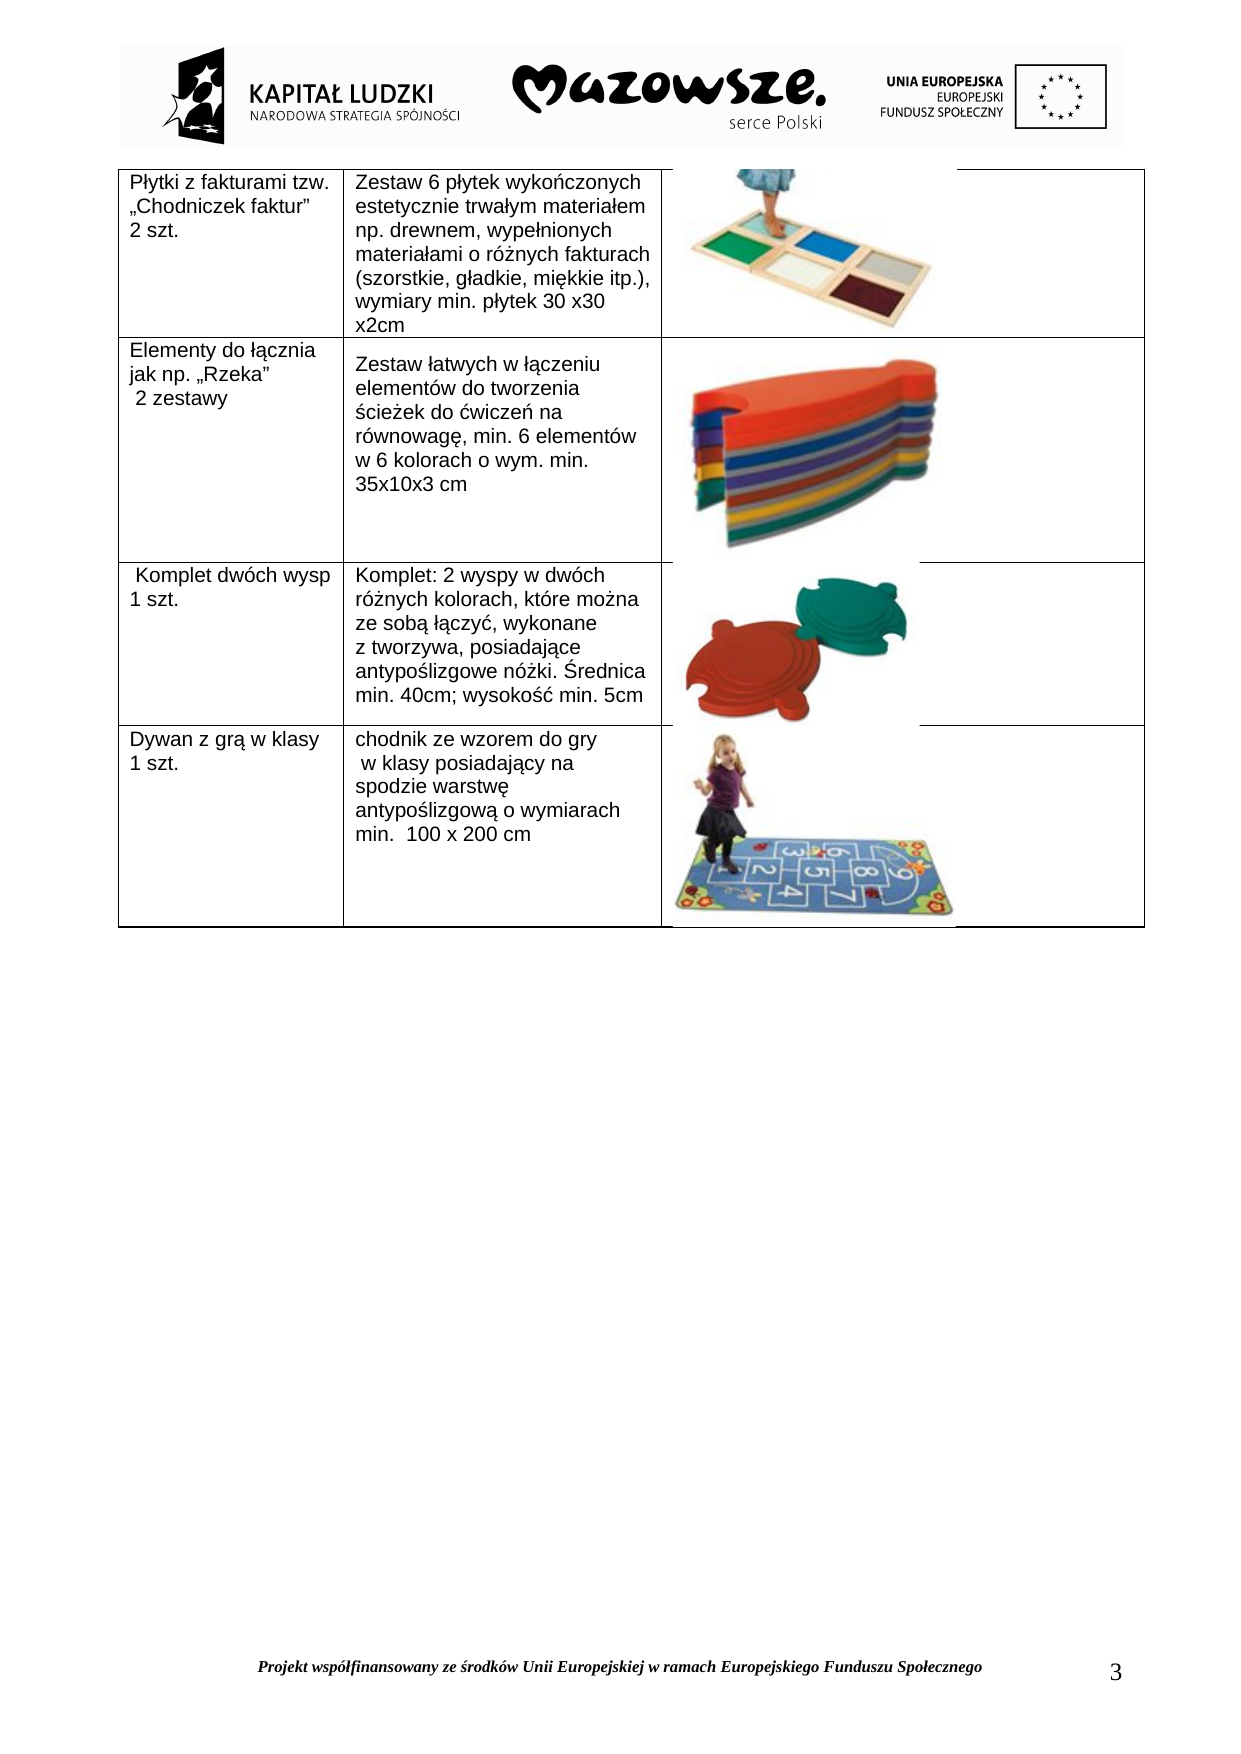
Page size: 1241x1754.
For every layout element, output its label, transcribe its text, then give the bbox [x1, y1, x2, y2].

table_cell Zestaw 6 płytek wykończonych estetycznie trwałym materiałem np. drewnem, wypełnionych materiałami o różnych fakturach (szorstkie, gładkie, miękkie itp.), wymiary min. płytek 30 x30 x2cm [344, 170, 661, 337]
table_cell Komplet: 2 wyspy w dwóch różnych kolorach, które można ze sobą łączyć, wykonane z tworzywa, posiadające antypoślizgowe nóżki. Średnica min. 40cm; wysokość min. 5cm [344, 563, 661, 725]
table_cell Elementy do łącznia jak np. „Rzeka” 2 zestawy [119, 338, 343, 562]
table_cell Dywan z grą w klasy 1 szt. [119, 726, 343, 926]
table_cell [662, 338, 672, 562]
table_cell [662, 170, 1144, 337]
table_cell [662, 563, 672, 725]
table_cell [920, 563, 1144, 725]
table_cell [945, 338, 1144, 562]
table_cell Płytki z fakturami tzw. „Chodniczek faktur” 2 szt. [119, 170, 343, 337]
picture [672, 169, 958, 331]
picture [120, 46, 1124, 147]
table_cell Zestaw łatwych w łączeniu elementów do tworzenia ścieżek do ćwiczeń na równowagę, min. 6 elementów w 6 kolorach o wym. min. 35x10x3 cm [344, 338, 661, 562]
table_cell [662, 726, 672, 926]
picture [672, 338, 956, 927]
table_cell chodnik ze wzorem do gry w klasy posiadający na spodzie warstwę antypoślizgową o wymiarach min. 100 x 200 cm [344, 726, 661, 926]
table_cell [956, 726, 1144, 926]
table_cell Komplet dwóch wysp 1 szt. [119, 563, 343, 725]
